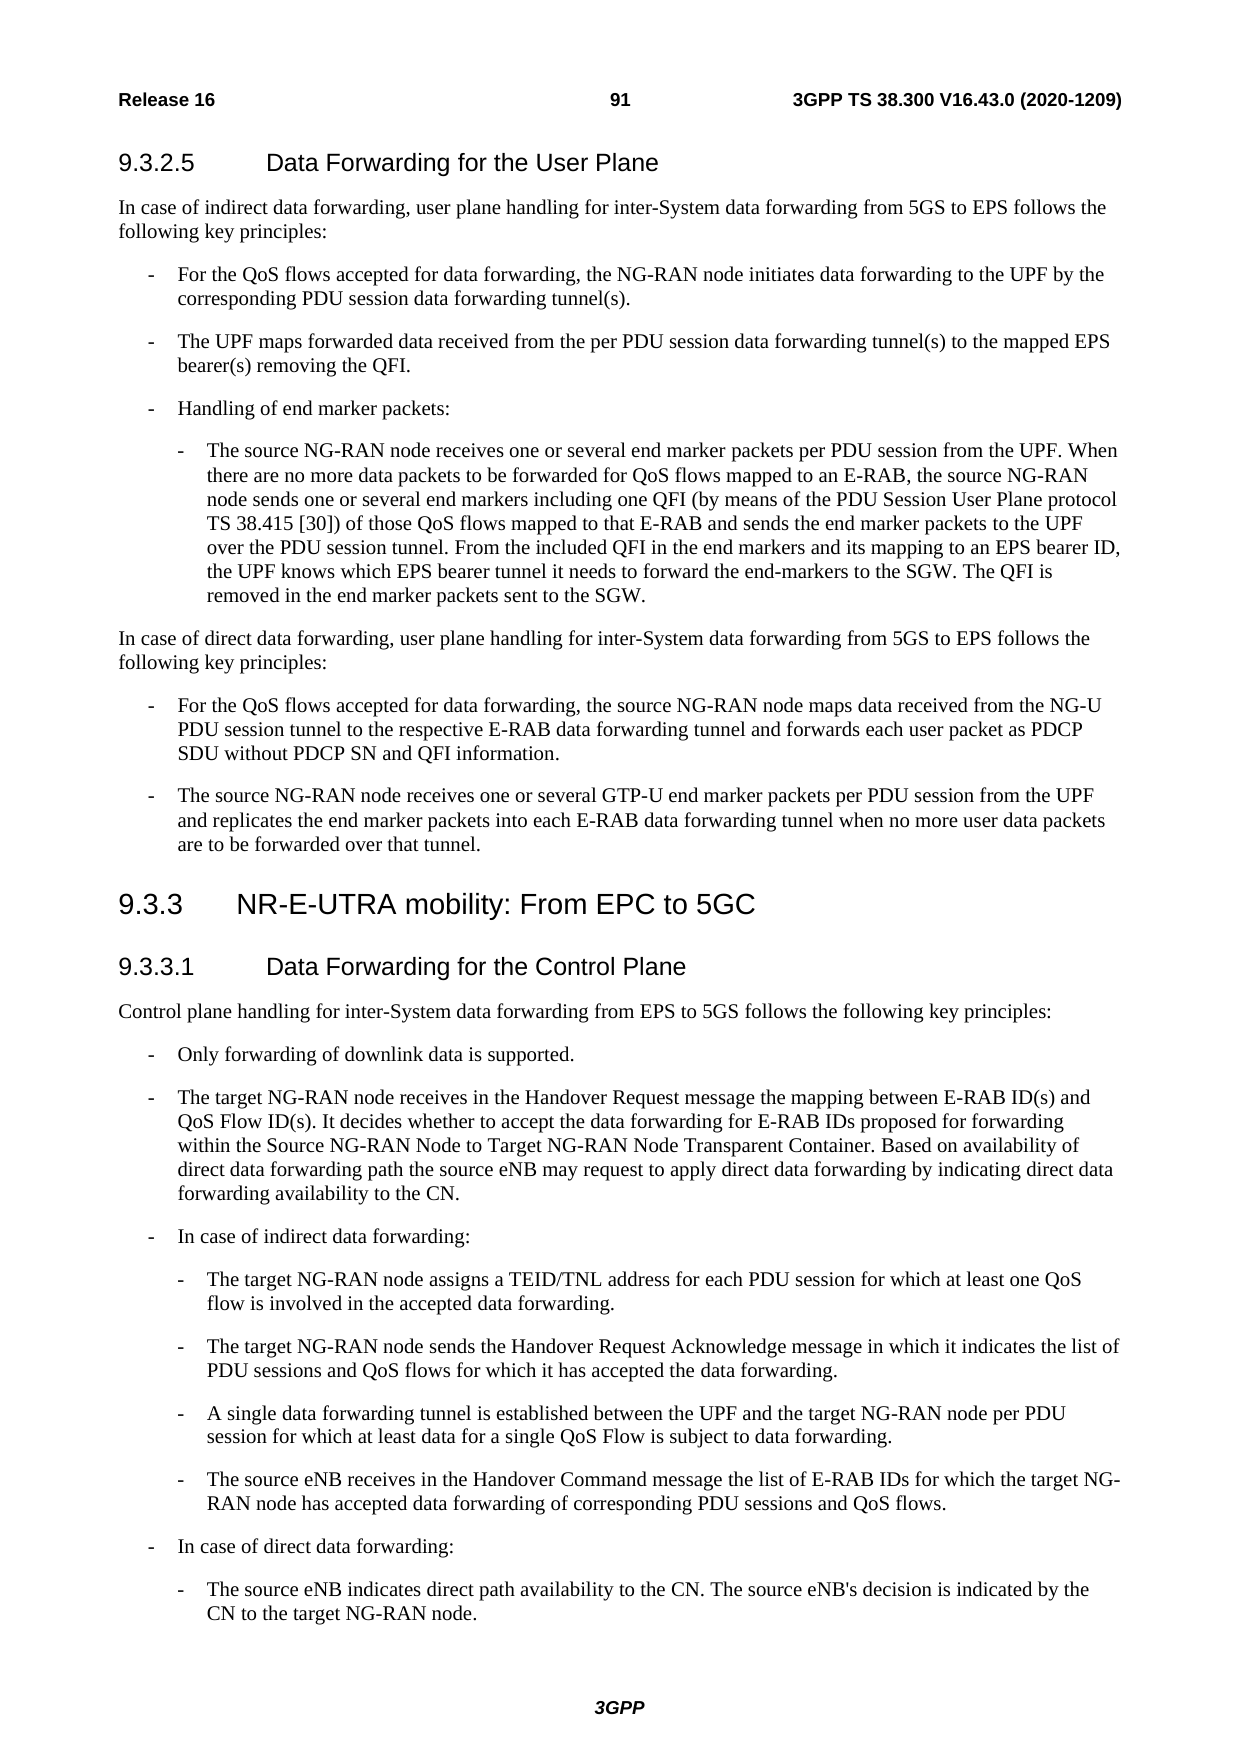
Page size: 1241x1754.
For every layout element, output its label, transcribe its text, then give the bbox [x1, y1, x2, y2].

text - In case of indirect data forwarding: [148, 1224, 1122, 1248]
subtitle 9.3.3.1 Data Forwarding for the Control Plane [118, 952, 1122, 980]
subtitle 9.3.2.5 Data Forwarding for the User Plane [118, 147, 1122, 176]
text Control plane handling for inter-System data forwarding from EPS to 5GS follows the following key principles: [118, 999, 1122, 1023]
text - The source eNB receives in the Handover Command message the list of E-RAB IDs for which the target NG-RAN node has accepted data forwarding of corresponding PDU sessions and QoS flows. [177, 1467, 1122, 1515]
text - Only forwarding of downlink data is supported. [148, 1042, 1122, 1066]
text - The source NG-RAN node receives one or several end marker packets per PDU session from the UPF. When there are no more data packets to be forwarded for QoS flows mapped to an E-RAB, the source NG-RAN node sends one or several end markers including one QFI (by means of the PDU Session User Plane protocol TS 38.415 [30]) of those QoS flows mapped to that E-RAB and sends the end marker packets to the UPF over the PDU session tunnel. From the included QFI in the end markers and its mapping to an EPS bearer ID, the UPF knows which EPS bearer tunnel it needs to forward the end-markers to the SGW. The QFI is removed in the end marker packets sent to the SGW. [177, 438, 1122, 607]
text - The UPF maps forwarded data received from the per PDU session data forwarding tunnel(s) to the mapped EPS bearer(s) removing the QFI. [148, 329, 1122, 377]
text - For the QoS flows accepted for data forwarding, the source NG-RAN node maps data received from the NG-U PDU session tunnel to the respective E-RAB data forwarding tunnel and forwards each user packet as PDCP SDU without PDCP SN and QFI information. [148, 692, 1122, 765]
text - A single data forwarding tunnel is established between the UPF and the target NG-RAN node per PDU session for which at least data for a single QoS Flow is subject to data forwarding. [177, 1400, 1122, 1448]
text - The target NG-RAN node receives in the Handover Request message the mapping between E-RAB ID(s) and QoS Flow ID(s). It decides whether to accept the data forwarding for E-RAB IDs proposed for forwarding within the Source NG-RAN Node to Target NG-RAN Node Transparent Container. Based on availability of direct data forwarding path the source eNB may request to apply direct data forwarding by indicating direct data forwarding availability to the CN. [148, 1085, 1122, 1205]
text - The target NG-RAN node assigns a TEID/TNL address for each PDU session for which at least one QoS flow is involved in the accepted data forwarding. [177, 1267, 1122, 1315]
text - The target NG-RAN node sends the Handover Request Acknowledge message in which it indicates the list of PDU sessions and QoS flows for which it has accepted the data forwarding. [177, 1333, 1122, 1382]
text In case of indirect data forwarding, user plane handling for inter-System data forwarding from 5GS to EPS follows the following key principles: [118, 195, 1122, 243]
subtitle 9.3.3 NR-E-UTRA mobility: From EPC to 5GC [118, 887, 1122, 920]
text - The source NG-RAN node receives one or several GTP-U end marker packets per PDU session from the UPF and replicates the end marker packets into each E-RAB data forwarding tunnel when no more user data packets are to be forwarded over that tunnel. [148, 783, 1122, 856]
text - The source eNB indicates direct path availability to the CN. The source eNB's decision is indicated by the CN to the target NG-RAN node. [177, 1577, 1122, 1625]
text In case of direct data forwarding, user plane handling for inter-System data forwarding from 5GS to EPS follows the following key principles: [118, 626, 1122, 674]
text - In case of direct data forwarding: [148, 1534, 1122, 1558]
text - Handling of end marker packets: [148, 396, 1122, 420]
text - For the QoS flows accepted for data forwarding, the NG-RAN node initiates data forwarding to the UPF by the corresponding PDU session data forwarding tunnel(s). [148, 262, 1122, 310]
